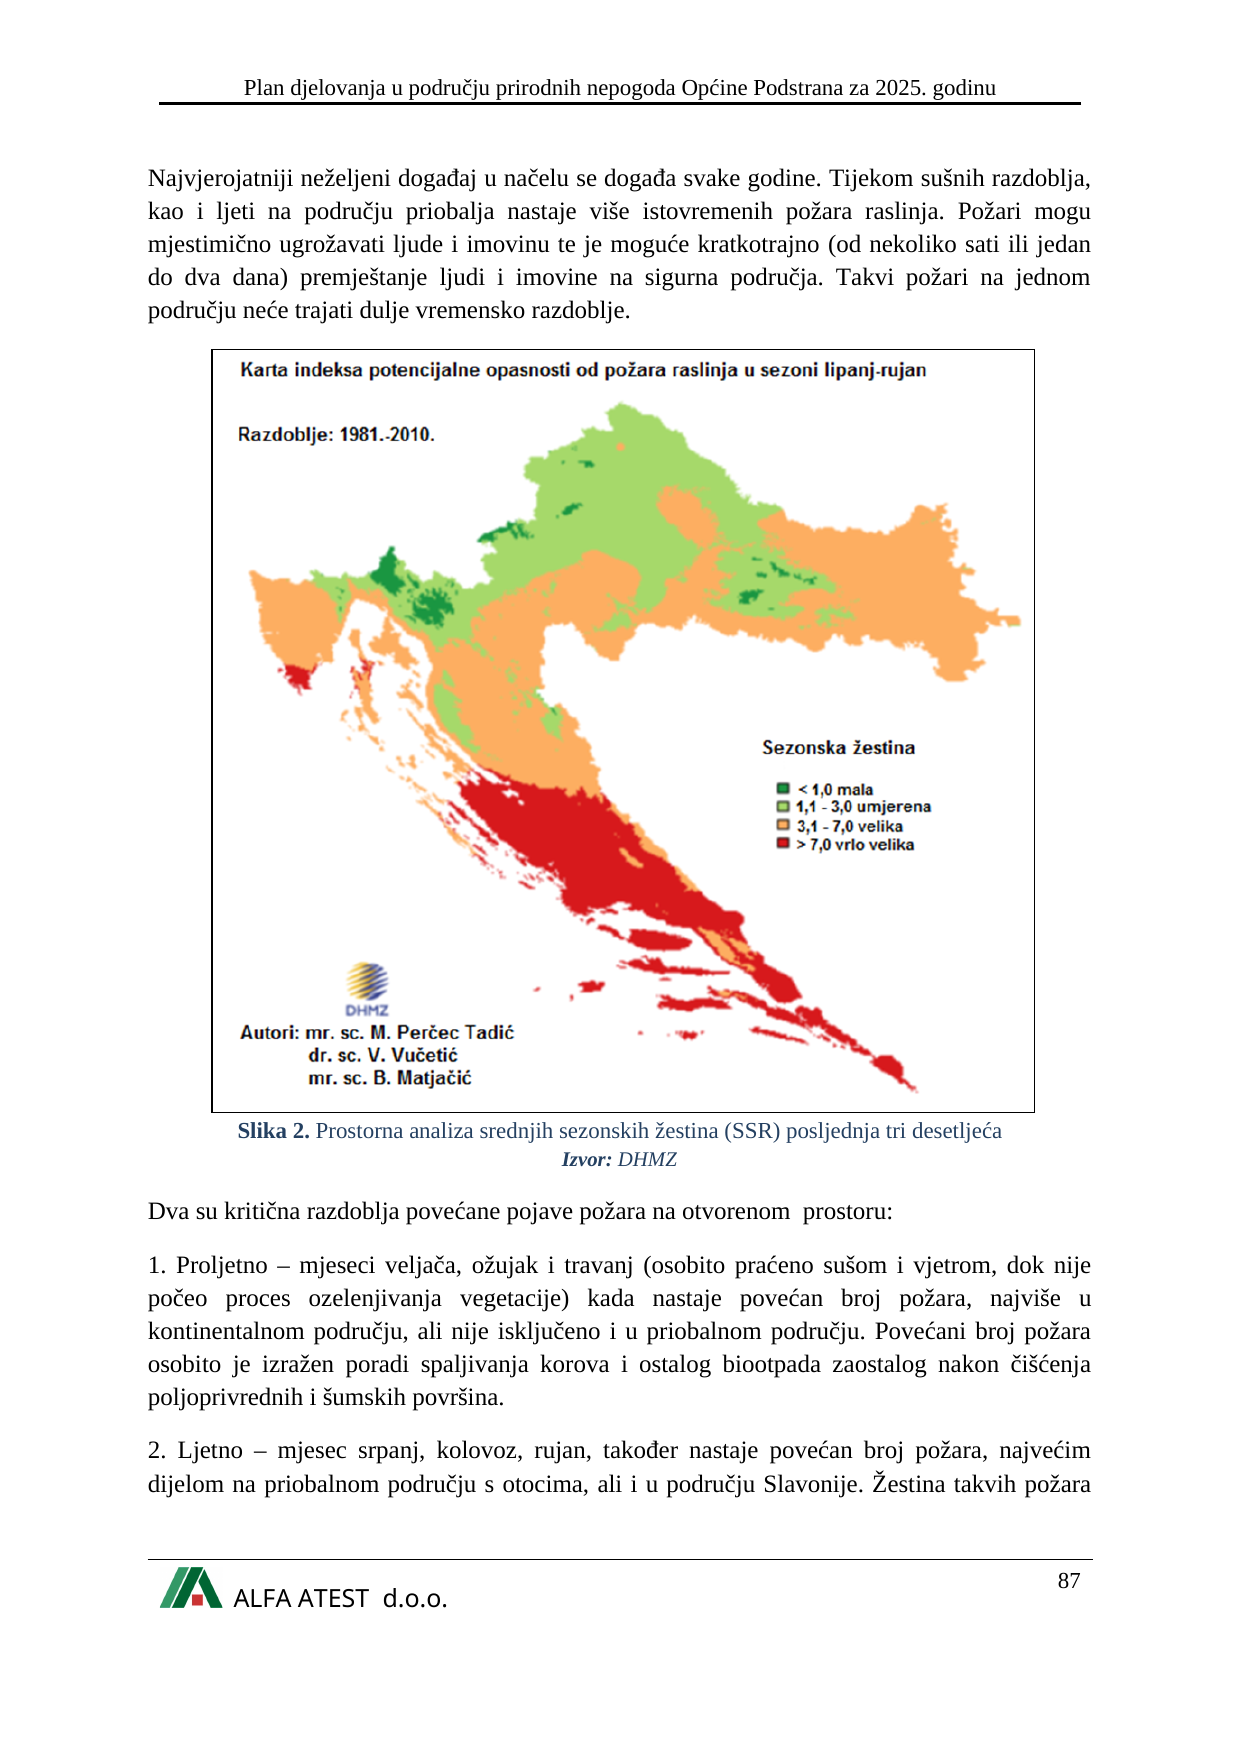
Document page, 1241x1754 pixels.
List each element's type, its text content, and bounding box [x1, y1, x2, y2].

text 1. Proljetno – mjeseci veljača, ožujak i travanj (osobito praćeno sušom i vjetrom, dok nije počeo proces ozelenjivanja vegetacije) kada nastaje povećan broj požara, najviše u kontinentalnom području, ali nije isključeno i u priobalnom području. Povećani broj požara osobito je izražen poradi spaljivanja korova i ostalog biootpada zaostalog nakon čišćenja poljoprivrednih i šumskih površina. [148, 1250, 1092, 1411]
picture [159, 1567, 223, 1608]
picture [213, 350, 1034, 1112]
text Dva su kritična razdoblja povećane pojave požara na otvorenom prostoru: [148, 1196, 1092, 1224]
text Izvor: DHMZ [148, 1147, 1092, 1171]
text Slika 2. Prostorna analiza srednjih sezonskih žestina (SSR) posljednja tri desetljeća [148, 1117, 1092, 1143]
text Najvjerojatniji neželjeni događaj u načelu se događa svake godine. Tijekom sušnih razdoblja, kao i ljeti na području priobalja nastaje više istovremenih požara raslinja. Požari mogu mjestimično ugrožavati ljude i imovinu te je moguće kratkotrajno (od nekoliko sati ili jedan do dva dana) premještanje ljudi i imovine na sigurna područja. Takvi požari na jednom području neće trajati dulje vremensko razdoblje. [148, 163, 1092, 324]
